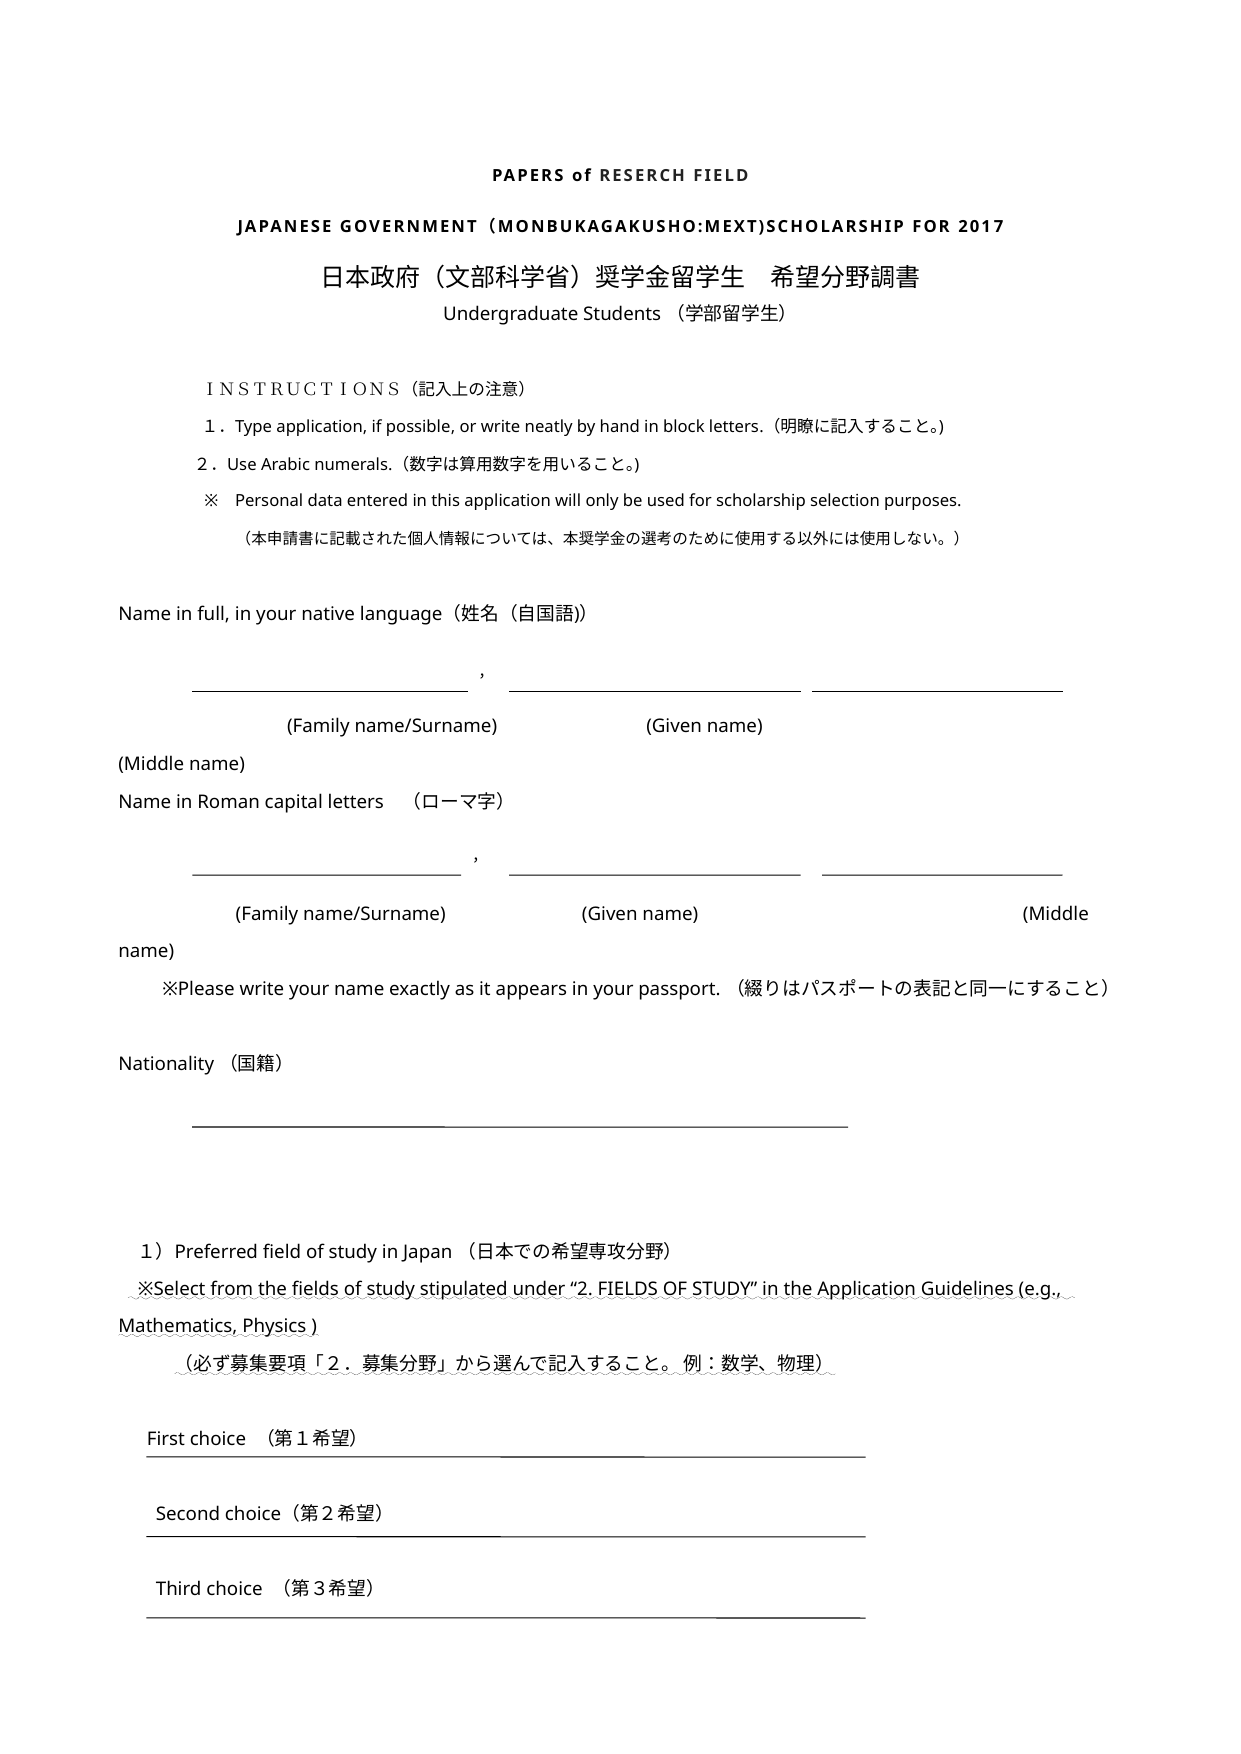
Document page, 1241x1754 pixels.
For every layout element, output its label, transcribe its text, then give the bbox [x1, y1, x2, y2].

text ※ Personal data entered in this application will only be used for scholarship selection purposes. [204, 481, 1122, 519]
text Nationality （国籍） [118, 1044, 1122, 1081]
text Third choice （第３希望） [118, 1569, 1122, 1606]
text Name in Roman capital letters （ローマ字） [118, 781, 1122, 819]
text PAPERS of RESERCH FIELD [118, 156, 1122, 194]
text ※Please write your name exactly as it appears in your passport. （綴りはパスポートの表記と同一にすること） [118, 969, 1122, 1006]
text ２．Use Arabic numerals.（数字は算用数字を用いること｡) [118, 444, 1122, 481]
text (Family name/Surname) (Given name) (Middle name) [118, 706, 1122, 781]
text Name in full, in your native language（姓名（自国語)） [118, 594, 1122, 631]
text (Family name/Surname) (Given name) (Middle name) [118, 894, 1122, 969]
text Undergraduate Students （学部留学生） [118, 294, 1122, 331]
text Second choice（第２希望） [118, 1494, 1122, 1531]
text ※Select from the fields of study stipulated under “2. FIELDS OF STUDY” in the Application Guidelines (e.g., Mathematics, Physics ) [118, 1269, 1122, 1344]
text 日本政府（文部科学省）奨学金留学生 希望分野調書 [118, 256, 1122, 294]
text １．Type application, if possible, or write neatly by hand in block letters.（明瞭に記入すること｡) [118, 406, 1122, 444]
text １）Preferred field of study in Japan （日本での希望専攻分野） [118, 1231, 1122, 1269]
text （必ず募集要項「２．募集分野」から選んで記入すること。 例：数学、物理） [118, 1344, 1122, 1381]
text First choice （第１希望） [118, 1419, 1122, 1456]
text JAPANESE GOVERNMENT（MONBUKAGAKUSHO:MEXT)SCHOLARSHIP FOR 2017 [118, 206, 1122, 244]
text ＩＮＳＴＲＵＣＴＩＯＮＳ（記入上の注意） [118, 369, 1122, 406]
text （本申請書に記載された個人情報については、本奨学金の選考のために使用する以外には使用しない。） [227, 519, 1122, 556]
